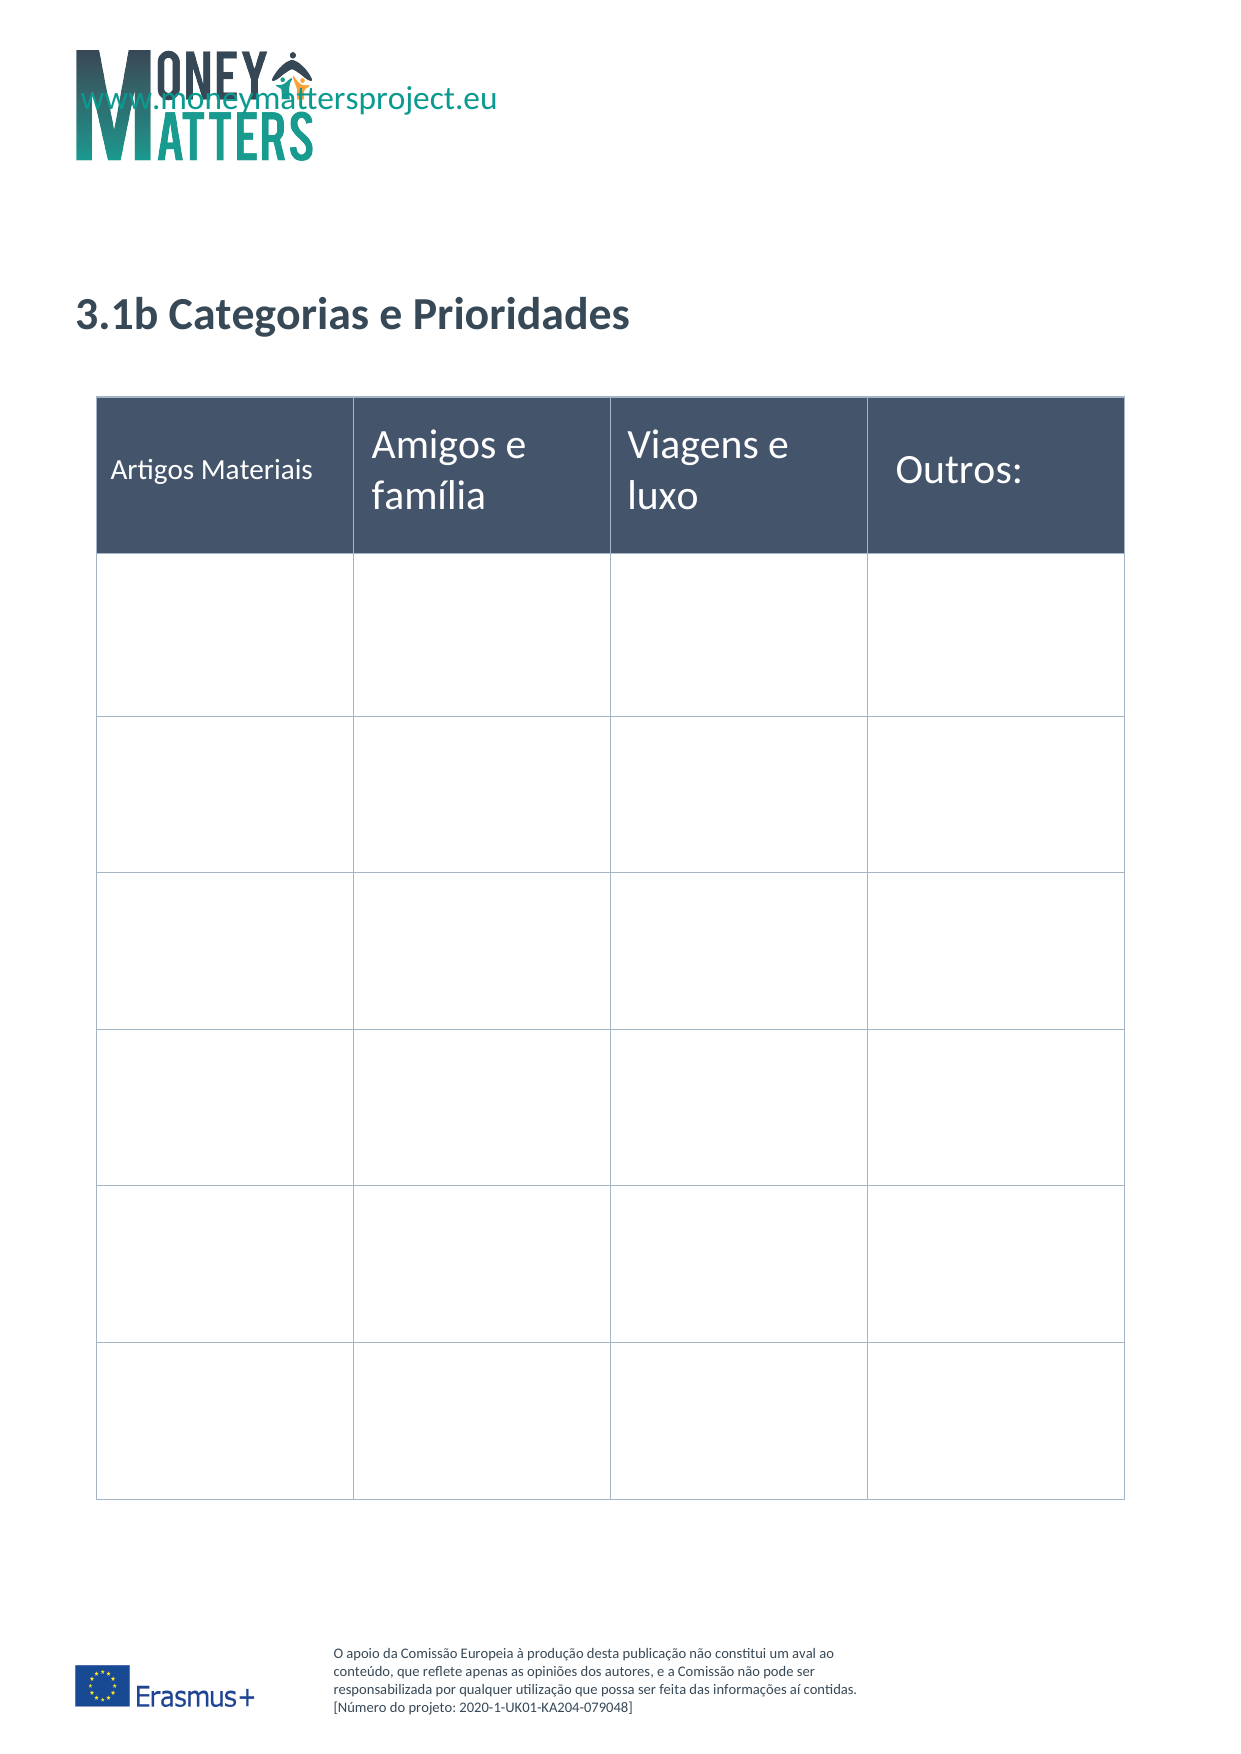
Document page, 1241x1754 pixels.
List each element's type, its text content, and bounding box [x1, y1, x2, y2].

table_cell [354, 554, 610, 716]
table_cell [611, 1030, 867, 1185]
picture [75, 1664, 255, 1707]
table_cell [611, 1186, 867, 1342]
table_header Amigos e família [354, 398, 610, 553]
table_cell [354, 1186, 610, 1342]
table_cell [97, 1030, 353, 1185]
table_cell [611, 554, 867, 716]
table_cell [868, 1030, 1124, 1185]
table_cell [868, 717, 1124, 872]
table_header Viagens e luxo [611, 398, 867, 553]
table_cell [354, 1030, 610, 1185]
table_cell [868, 873, 1124, 1029]
table_cell [97, 1343, 353, 1498]
table_cell [868, 1186, 1124, 1342]
table_cell [611, 873, 867, 1029]
table_cell [611, 717, 867, 872]
table_cell [97, 1186, 353, 1342]
table_cell [354, 873, 610, 1029]
table_cell [354, 1343, 610, 1498]
table_cell [97, 873, 353, 1029]
table_cell [868, 1343, 1124, 1498]
table_cell [97, 554, 353, 716]
table_cell [354, 717, 610, 872]
picture [76, 50, 313, 161]
table_header Artigos Materiais [97, 398, 353, 553]
subtitle 3.1b Categorias e Prioridades [75, 285, 1146, 341]
table_header Outros: [868, 398, 1124, 553]
table_cell [868, 554, 1124, 716]
table_cell [611, 1343, 867, 1498]
table_cell [97, 717, 353, 872]
